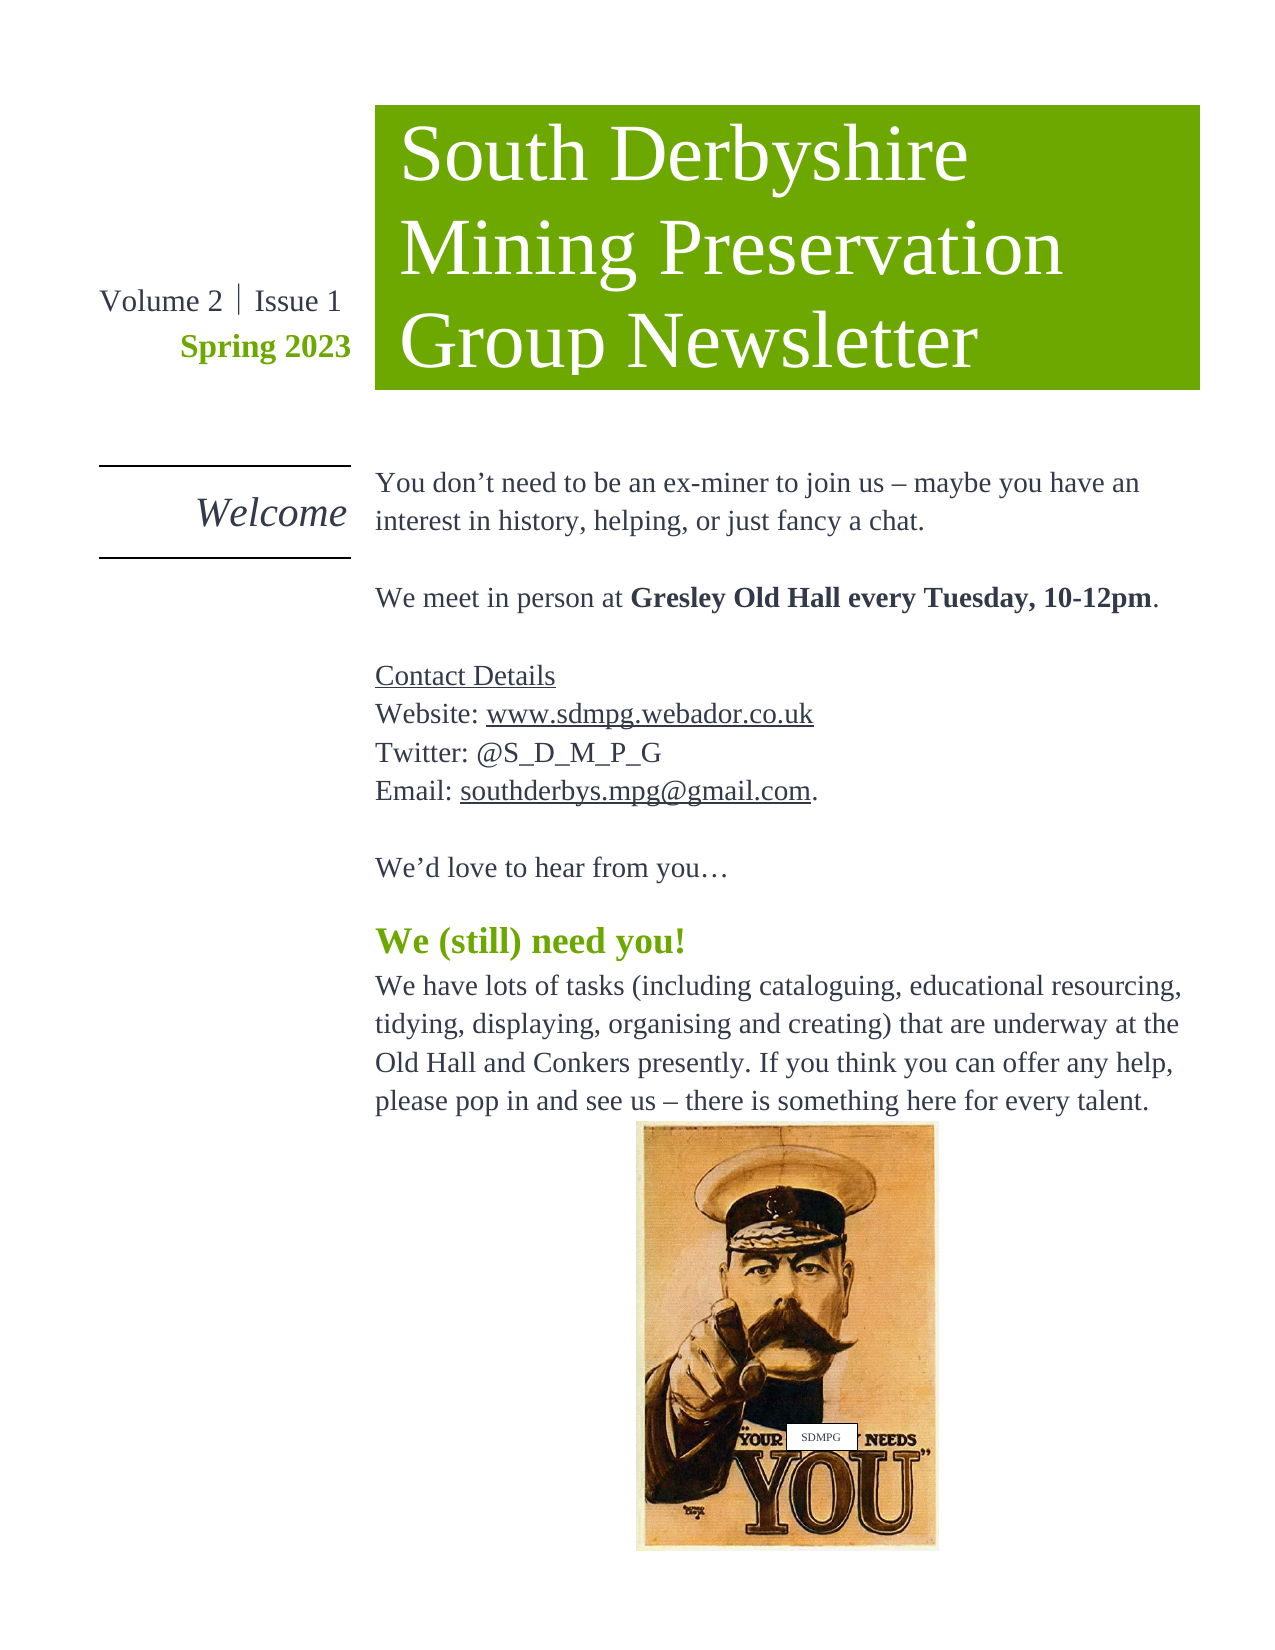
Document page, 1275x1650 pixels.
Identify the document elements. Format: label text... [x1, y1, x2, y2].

table_header Volume 2｜Issue 1 Spring 2023 [75, 105, 375, 390]
table_header South Derbyshire Mining Preservation Group Newsletter [375, 105, 1200, 390]
picture [636, 1121, 939, 1551]
table_cell Welcome [75, 390, 375, 1560]
table_cell You don’t need to be an ex-miner to join us – maybe you have an interest in history, helping, or just fancy a chat. We meet in person at Gresley Old Hall every Tuesday, 10-12pm. Contact Details Website: www.sdmpg.webador.co.uk Twitter: @S_D_M_P_G Email: southderbys.mpg@gmail.com. We’d love to hear from you… We (still) need you! We have lots of tasks (including cataloguing, educational resourcing, tidying, displaying, organising and creating) that are underway at the Old Hall and Conkers presently. If you think you can offer any help, please pop in and see us – there is something here for every talent. [375, 390, 1200, 1560]
